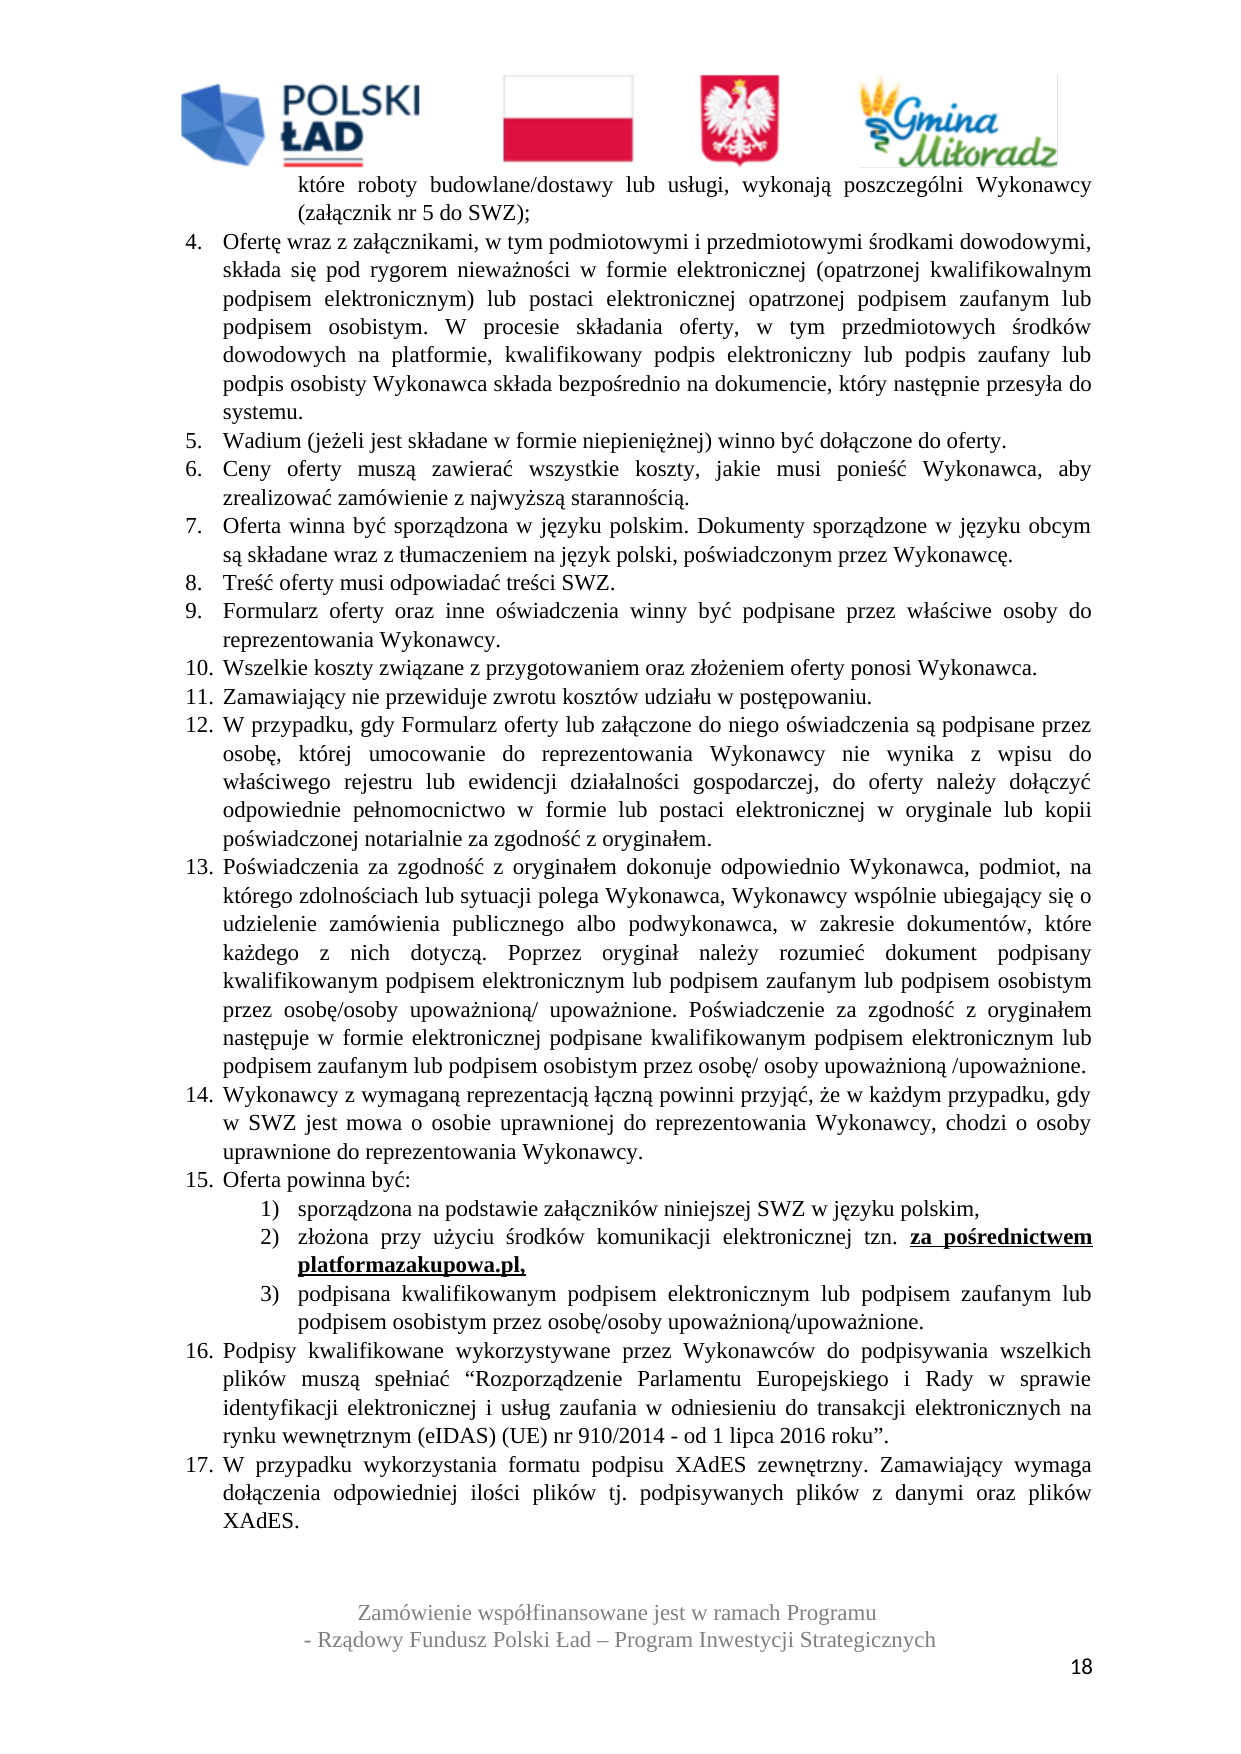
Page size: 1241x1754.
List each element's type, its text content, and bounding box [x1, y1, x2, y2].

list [260, 148, 1093, 226]
list Podpisy kwalifikowane wykorzystywane przez Wykonawców do podpisywania wszelkich plików muszą spełniać “Rozporządzenie Parlamentu Europejskiego i Rady w sprawie identyfikacji elektronicznej i usług zaufania w odniesieniu do transakcji elektronicznych na rynku wewnętrznym (eIDAS) (UE) nr 910/2014 - od 1 lipca 2016 roku”. [185, 1337, 1093, 1448]
list złożona przy użyciu środków komunikacji elektronicznej tzn. za pośrednictwem platformazakupowa.pl, [260, 1223, 1093, 1278]
list Wykonawcy z wymaganą reprezentacją łączną powinni przyjąć, że w każdym przypadku, gdy w SWZ jest mowa o osobie uprawnionej do reprezentowania Wykonawcy, chodzi o osoby uprawnione do reprezentowania Wykonawcy. [185, 1081, 1093, 1164]
list Zamawiający nie przewiduje zwrotu kosztów udziału w postępowaniu. [185, 683, 1093, 709]
list podpisana kwalifikowanym podpisem elektronicznym lub podpisem zaufanym lub podpisem osobistym przez osobę/osoby upoważnioną/upoważnione. [260, 1280, 1093, 1335]
list Oferta powinna być: [185, 1166, 1093, 1193]
list W przypadku, gdy Formularz oferty lub załączone do niego oświadczenia są podpisane przez osobę, której umocowanie do reprezentowania Wykonawcy nie wynika z wpisu do właściwego rejestru lub ewidencji działalności gospodarczej, do oferty należy dołączyć odpowiednie pełnomocnictwo w formie lub postaci elektronicznej w oryginale lub kopii poświadczonej notarialnie za zgodność z oryginałem. [185, 711, 1093, 851]
list Oferta winna być sporządzona w języku polskim. Dokumenty sporządzone w języku obcym są składane wraz z tłumaczeniem na język polski, poświadczonym przez Wykonawcę. [185, 512, 1093, 567]
list Poświadczenia za zgodność z oryginałem dokonuje odpowiednio Wykonawca, podmiot, na którego zdolnościach lub sytuacji polega Wykonawca, Wykonawcy wspólnie ubiegający się o udzielenie zamówienia publicznego albo podwykonawca, w zakresie dokumentów, które każdego z nich dotyczą. Poprzez oryginał należy rozumieć dokument podpisany kwalifikowanym podpisem elektronicznym lub podpisem zaufanym lub podpisem osobistym przez osobę/osoby upoważnioną/ upoważnione. Poświadczenie za zgodność z oryginałem następuje w formie elektronicznej podpisane kwalifikowanym podpisem elektronicznym lub podpisem zaufanym lub podpisem osobistym przez osobę/ osoby upoważnioną /upoważnione. [185, 853, 1093, 1079]
picture [181, 74, 1059, 169]
list Treść oferty musi odpowiadać treści SWZ. [185, 569, 1093, 595]
list W przypadku wykorzystania formatu podpisu XAdES zewnętrzny. Zamawiający wymaga dołączenia odpowiedniej ilości plików tj. podpisywanych plików z danymi oraz plików XAdES. [185, 1451, 1093, 1534]
list Wadium (jeżeli jest składane w formie niepieniężnej) winno być dołączone do oferty. [185, 427, 1093, 453]
list Ofertę wraz z załącznikami, w tym podmiotowymi i przedmiotowymi środkami dowodowymi, składa się pod rygorem nieważności w formie elektronicznej (opatrzonej kwalifikowalnym podpisem elektronicznym) lub postaci elektronicznej opatrzonej podpisem zaufanym lub podpisem osobistym. W procesie składania oferty, w tym przedmiotowych środków dowodowych na platformie, kwalifikowany podpis elektroniczny lub podpis zaufany lub podpis osobisty Wykonawca składa bezpośrednio na dokumencie, który następnie przesyła do systemu. [185, 228, 1093, 425]
list Formularz oferty oraz inne oświadczenia winny być podpisane przez właściwe osoby do reprezentowania Wykonawcy. [185, 597, 1093, 652]
list Ceny oferty muszą zawierać wszystkie koszty, jakie musi ponieść Wykonawca, aby zrealizować zamówienie z najwyższą starannością. [185, 455, 1093, 510]
list sporządzona na podstawie załączników niniejszej SWZ w języku polskim, [260, 1195, 1093, 1221]
list Wszelkie koszty związane z przygotowaniem oraz złożeniem oferty ponosi Wykonawca. [185, 654, 1093, 681]
